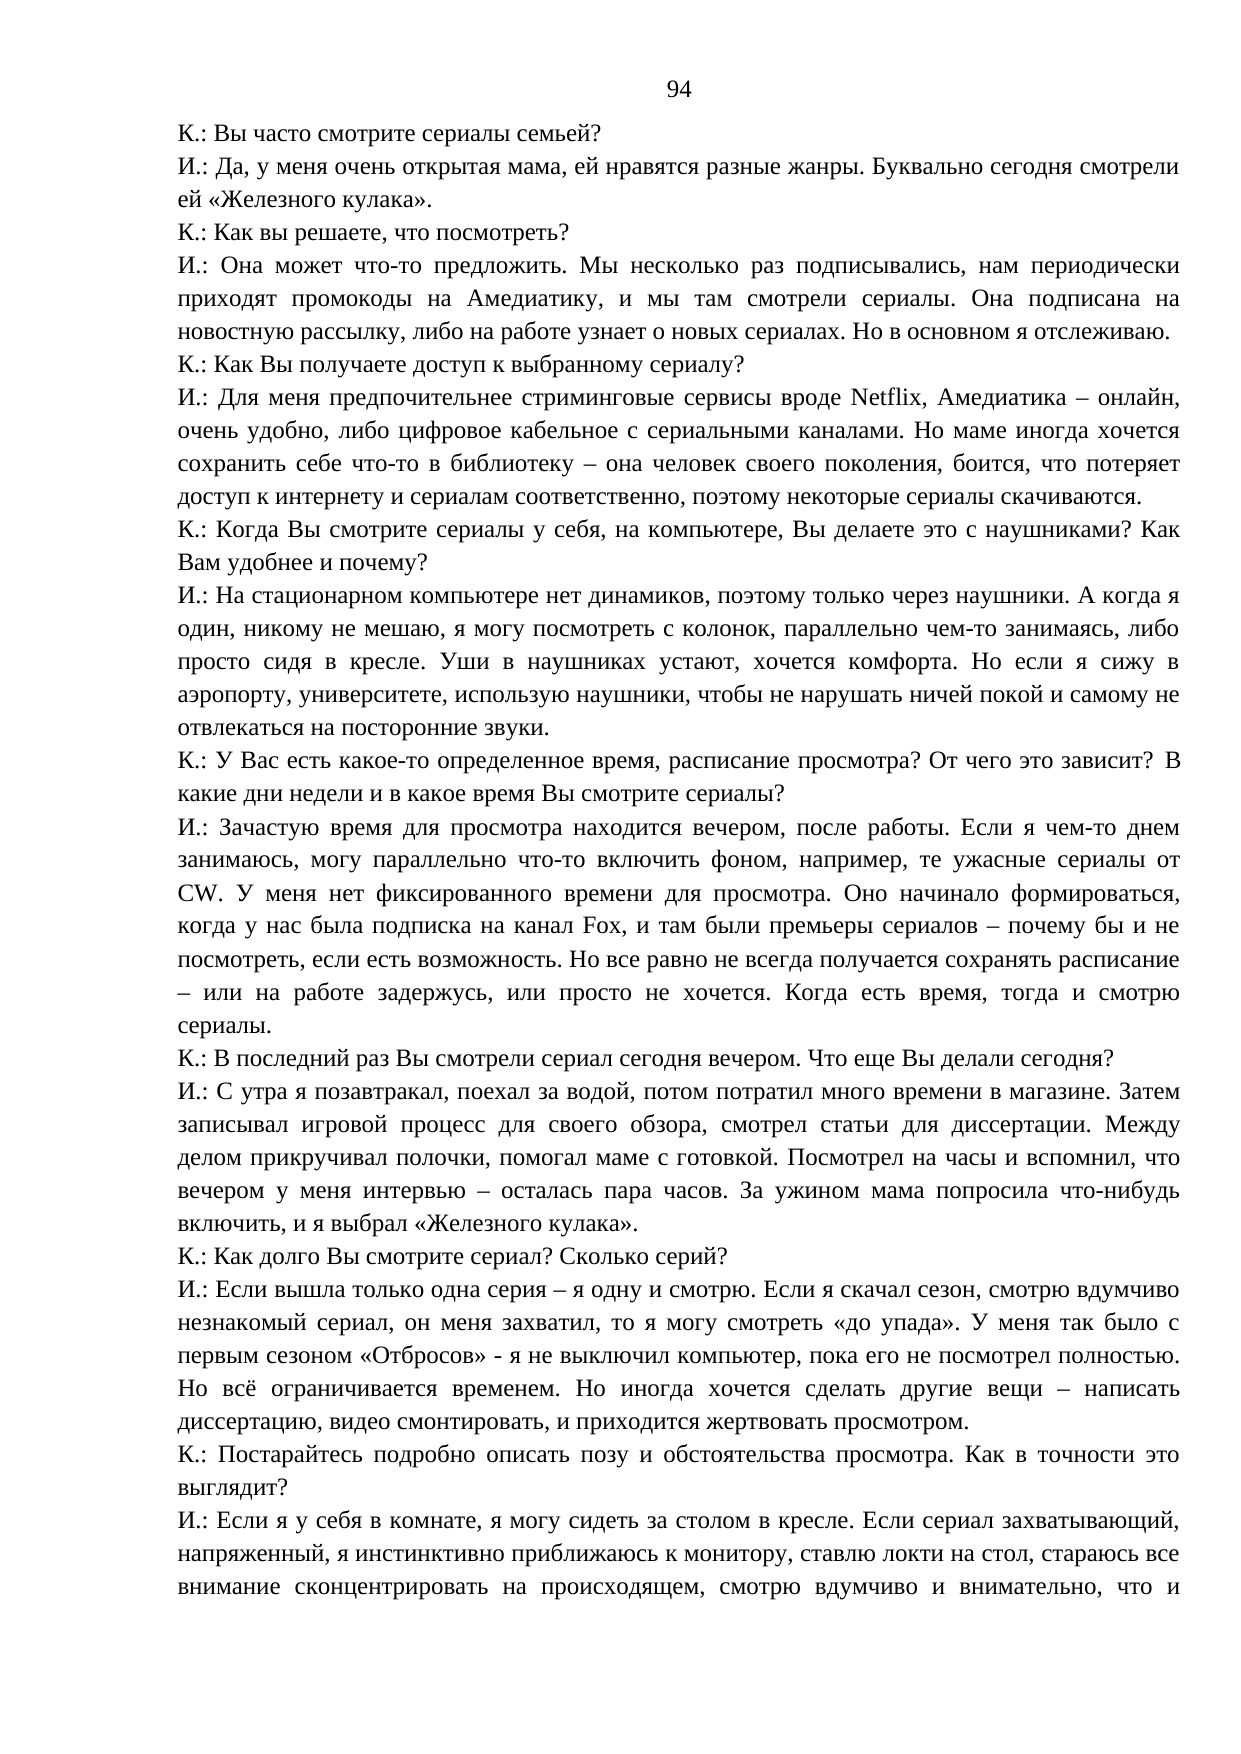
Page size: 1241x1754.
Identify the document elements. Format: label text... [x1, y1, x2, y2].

text К.: Постарайтесь подробно описать позу и обстоятельства просмотра. Как в точности это выглядит? [177, 1439, 1181, 1501]
text И.: Она может что-то предложить. Мы несколько раз подписывались, нам периодически приходят промокоды на Амедиатику, и мы там смотрели сериалы. Она подписана на новостную рассылку, либо на работе узнает о новых сериалах. Но в основном я отслеживаю. [177, 250, 1181, 345]
text К.: У Вас есть какое-то определенное время, расписание просмотра? От чего это зависит? В какие дни недели и в какое время Вы смотрите сериалы? [177, 746, 1181, 807]
text И.: На стационарном компьютере нет динамиков, поэтому только через наушники. А когда я один, никому не мешаю, я могу посмотреть с колонок, параллельно чем-то занимаясь, либо просто сидя в кресле. Уши в наушниках устают, хочется комфорта. Но если я сижу в аэропорту, университете, использую наушники, чтобы не нарушать ничей покой и самому не отвлекаться на посторонние звуки. [177, 580, 1181, 741]
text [177, 1505, 1181, 1600]
text К.: Вы часто смотрите сериалы семьей? [177, 118, 1181, 147]
text К.: Когда Вы смотрите сериалы у себя, на компьютере, Вы делаете это с наушниками? Как Вам удобнее и почему? [177, 514, 1181, 576]
text К.: Как вы решаете, что посмотреть? [177, 217, 1181, 246]
text И.: Если вышла только одна серия – я одну и смотрю. Если я скачал сезон, смотрю вдумчиво незнакомый сериал, он меня захватил, то я могу смотреть «до упада». У меня так было с первым сезоном «Отбросов» - я не выключил компьютер, пока его не посмотрел полностью. Но всё ограничивается временем. Но иногда хочется сделать другие вещи – написать диссертацию, видео смонтировать, и приходится жертвовать просмотром. [177, 1274, 1181, 1435]
text К.: Как долго Вы смотрите сериал? Сколько серий? [177, 1241, 1181, 1269]
text И.: Да, у меня очень открытая мама, ей нравятся разные жанры. Буквально сегодня смотрели ей «Железного кулака». [177, 151, 1181, 213]
text К.: В последний раз Вы смотрели сериал сегодня вечером. Что еще Вы делали сегодня? [177, 1043, 1181, 1071]
text И.: С утра я позавтракал, поехал за водой, потом потратил много времени в магазине. Затем записывал игровой процесс для своего обзора, смотрел статьи для диссертации. Между делом прикручивал полочки, помогал маме с готовкой. Посмотрел на часы и вспомнил, что вечером у меня интервью – осталась пара часов. За ужином мама попросила что-нибудь включить, и я выбрал «Железного кулака». [177, 1076, 1181, 1237]
text И.: Для меня предпочительнее стриминговые сервисы вроде Netflix, Амедиатика – онлайн, очень удобно, либо цифровое кабельное с сериальными каналами. Но маме иногда хочется сохранить себе что-то в библиотеку – она человек своего поколения, боится, что потеряет доступ к интернету и сериалам соответственно, поэтому некоторые сериалы скачиваются. [177, 382, 1181, 510]
text К.: Как Вы получаете доступ к выбранному сериалу? [177, 349, 1181, 378]
text И.: Зачастую время для просмотра находится вечером, после работы. Если я чем-то днем занимаюсь, могу параллельно что-то включить фоном, например, те ужасные сериалы от CW. У меня нет фиксированного времени для просмотра. Оно начинало формироваться, когда у нас была подписка на канал Fox, и там были премьеры сериалов – почему бы и не посмотреть, если есть возможность. Но все равно не всегда получается сохранять расписание – или на работе задержусь, или просто не хочется. Когда есть время, тогда и смотрю сериалы. [177, 812, 1181, 1038]
